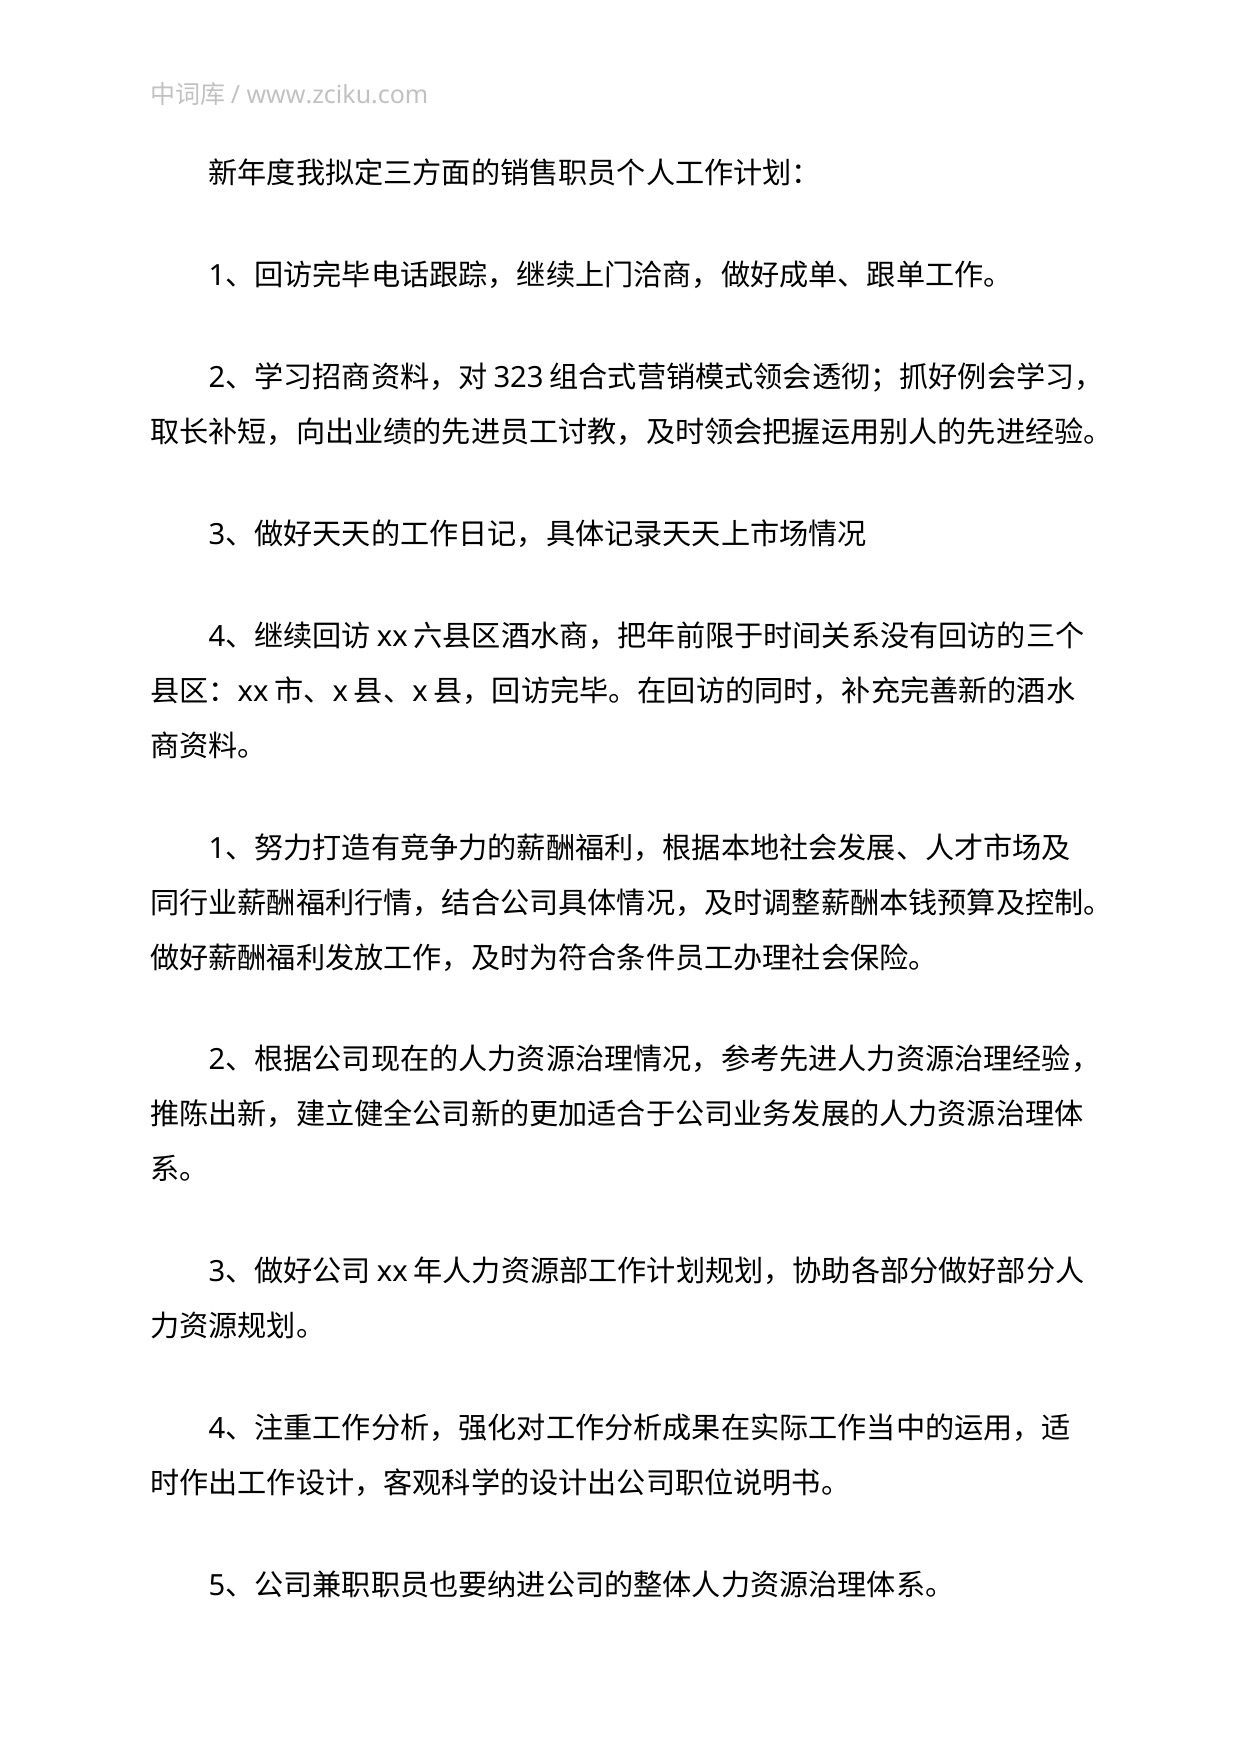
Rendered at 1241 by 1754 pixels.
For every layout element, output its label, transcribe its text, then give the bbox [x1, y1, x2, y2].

text 2、根据公司现在的人力资源治理情况，参考先进人力资源治理经验，推陈出新，建立健全公司新的更加适合于公司业务发展的人力资源治理体系。 [150, 1036, 1090, 1188]
text 2、学习招商资料，对323组合式营销模式领会透彻；抓好例会学习，取长补短，向出业绩的先进员工讨教，及时领会把握运用别人的先进经验。 [150, 354, 1090, 451]
text 3、做好公司xx年人力资源部工作计划规划，协助各部分做好部分人力资源规划。 [150, 1248, 1090, 1345]
text 4、继续回访xx六县区酒水商，把年前限于时间关系没有回访的三个县区：xx市、x县、x县，回访完毕。在回访的同时，补充完善新的酒水商资料。 [150, 612, 1090, 765]
text 4、注重工作分析，强化对工作分析成果在实际工作当中的运用，适时作出工作设计，客观科学的设计出公司职位说明书。 [150, 1404, 1090, 1502]
text 新年度我拟定三方面的销售职员个人工作计划： [150, 150, 1090, 192]
text 1、回访完毕电话跟踪，继续上门洽商，做好成单、跟单工作。 [150, 252, 1090, 294]
text 3、做好天天的工作日记，具体记录天天上市场情况 [150, 511, 1090, 553]
text 1、努力打造有竞争力的薪酬福利，根据本地社会发展、人才市场及同行业薪酬福利行情，结合公司具体情况，及时调整薪酬本钱预算及控制。做好薪酬福利发放工作，及时为符合条件员工办理社会保险。 [150, 824, 1090, 976]
text 5、公司兼职职员也要纳进公司的整体人力资源治理体系。 [150, 1561, 1090, 1603]
